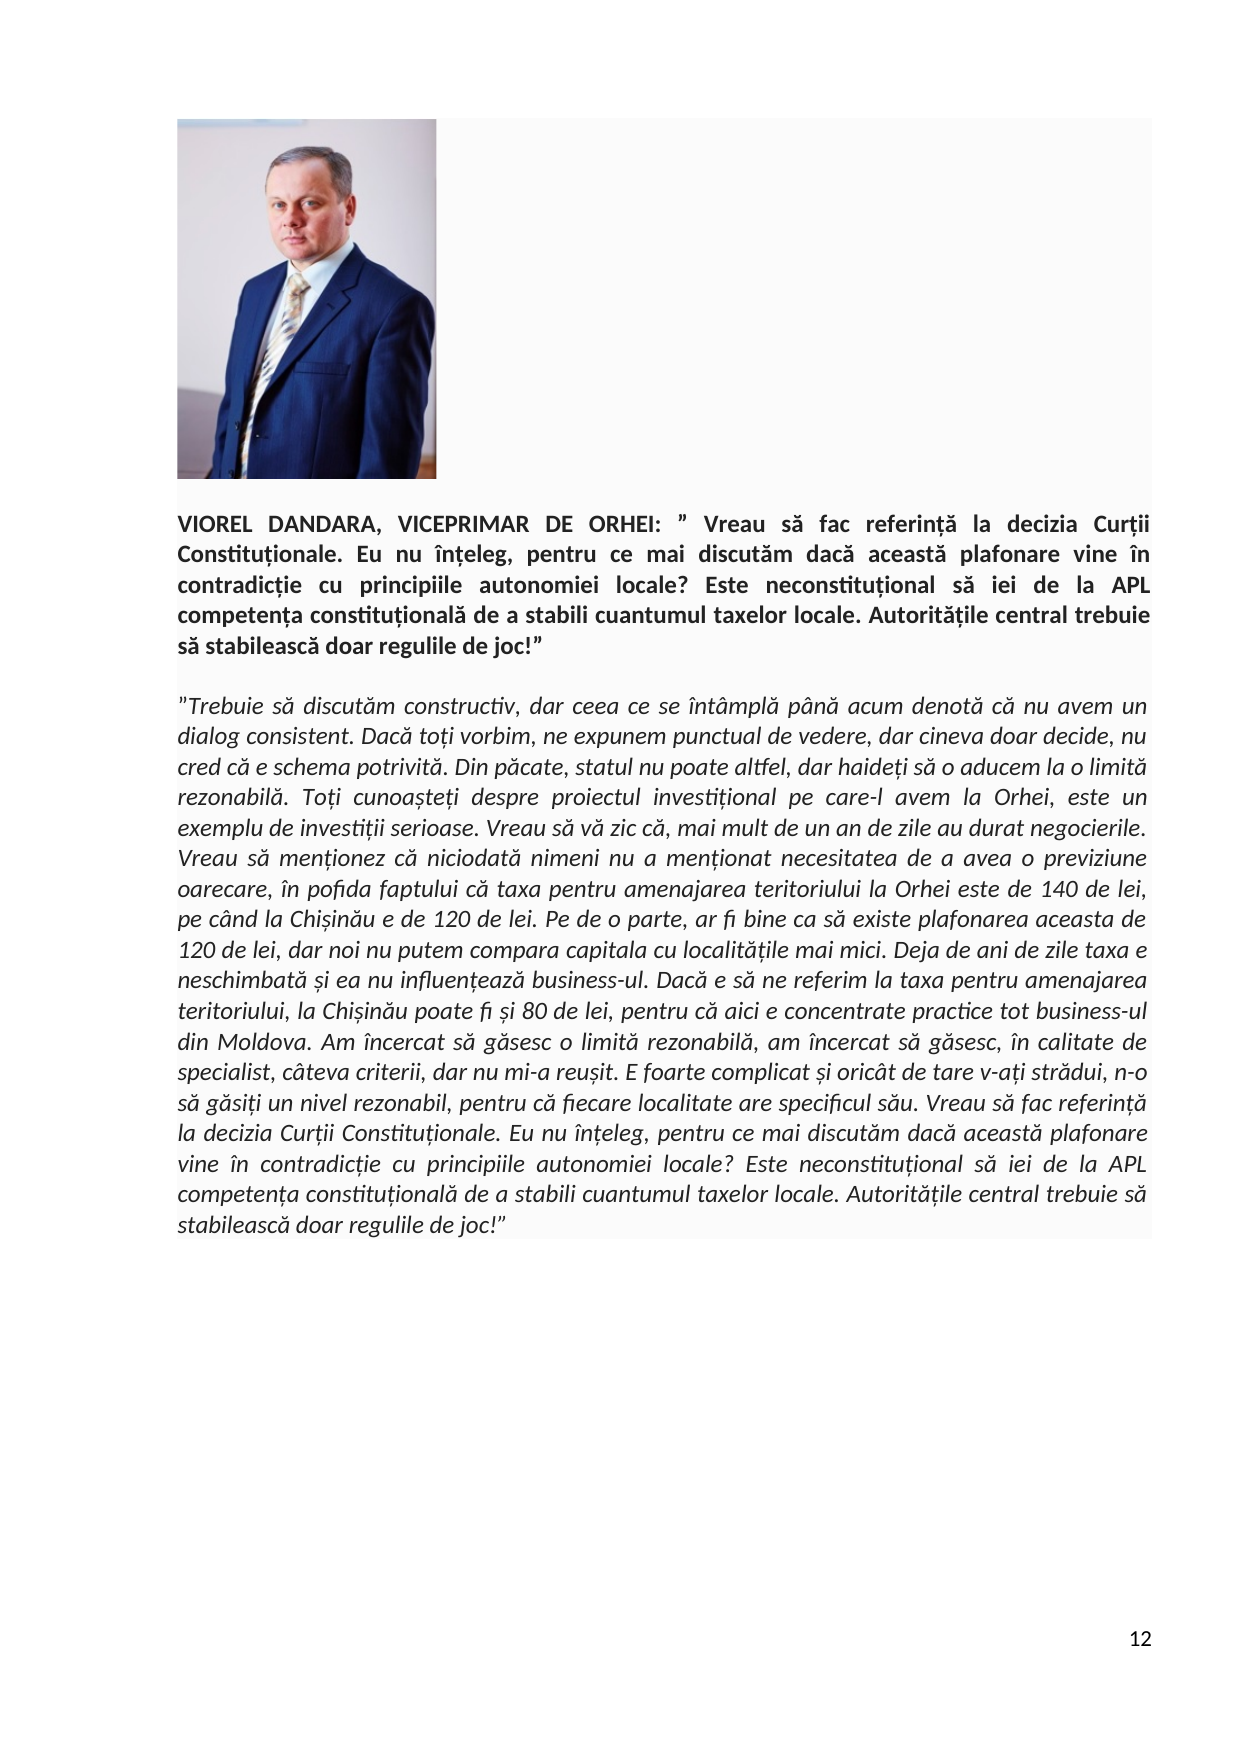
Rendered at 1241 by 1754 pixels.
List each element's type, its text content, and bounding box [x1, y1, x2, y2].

text VIOREL DANDARA, VICEPRIMAR DE ORHEI: ” Vreau să fac referință la decizia Curții Constituționale. Eu nu înțeleg, pentru ce mai discutăm dacă această plafonare vine în contradicție cu principiile autonomiei locale? Este neconstituțional să iei de la APL competența constituțională de a stabili cuantumul taxelor locale. Autoritățile central trebuie să stabilească doar regulile de joc!” [177, 508, 1152, 661]
text ”Trebuie să discutăm constructiv, dar ceea ce se întâmplă până acum denotă că nu avem un dialog consistent. Dacă toți vorbim, ne expunem punctual de vedere, dar cineva doar decide, nu cred că e schema potrivită. Din păcate, statul nu poate altfel, dar haideți să o aducem la o limită rezonabilă. Toți cunoașteți despre proiectul investițional pe care-l avem la Orhei, este un exemplu de investiții serioase. Vreau să vă zic că, mai mult de un an de zile au durat negocierile. Vreau să menționez că niciodată nimeni nu a menționat necesitatea de a avea o previziune oarecare, în pofida faptului că taxa pentru amenajarea teritoriului la Orhei este de 140 de lei, pe când la Chișinău e de 120 de lei. Pe de o parte, ar fi bine ca să existe plafonarea aceasta de 120 de lei, dar noi nu putem compara capitala cu localitățile mai mici. Deja de ani de zile taxa e neschimbată și ea nu influențează business-ul. Dacă e să ne referim la taxa pentru amenajarea teritoriului, la Chișinău poate fi și 80 de lei, pentru că aici e concentrate practice tot business-ul din Moldova. Am încercat să găsesc o limită rezonabilă, am încercat să găsesc, în calitate de specialist, câteva criterii, dar nu mi-a reușit. E foarte complicat și oricât de tare v-ați strădui, n-o să găsiți un nivel rezonabil, pentru că fiecare localitate are specificul său. Vreau să fac referință la decizia Curții Constituționale. Eu nu înțeleg, pentru ce mai discutăm dacă această plafonare vine în contradicție cu principiile autonomiei locale? Este neconstituțional să iei de la APL competența constituțională de a stabili cuantumul taxelor locale. Autoritățile central trebuie să stabilească doar regulile de joc!” [177, 690, 1152, 1239]
picture [177, 118, 437, 479]
